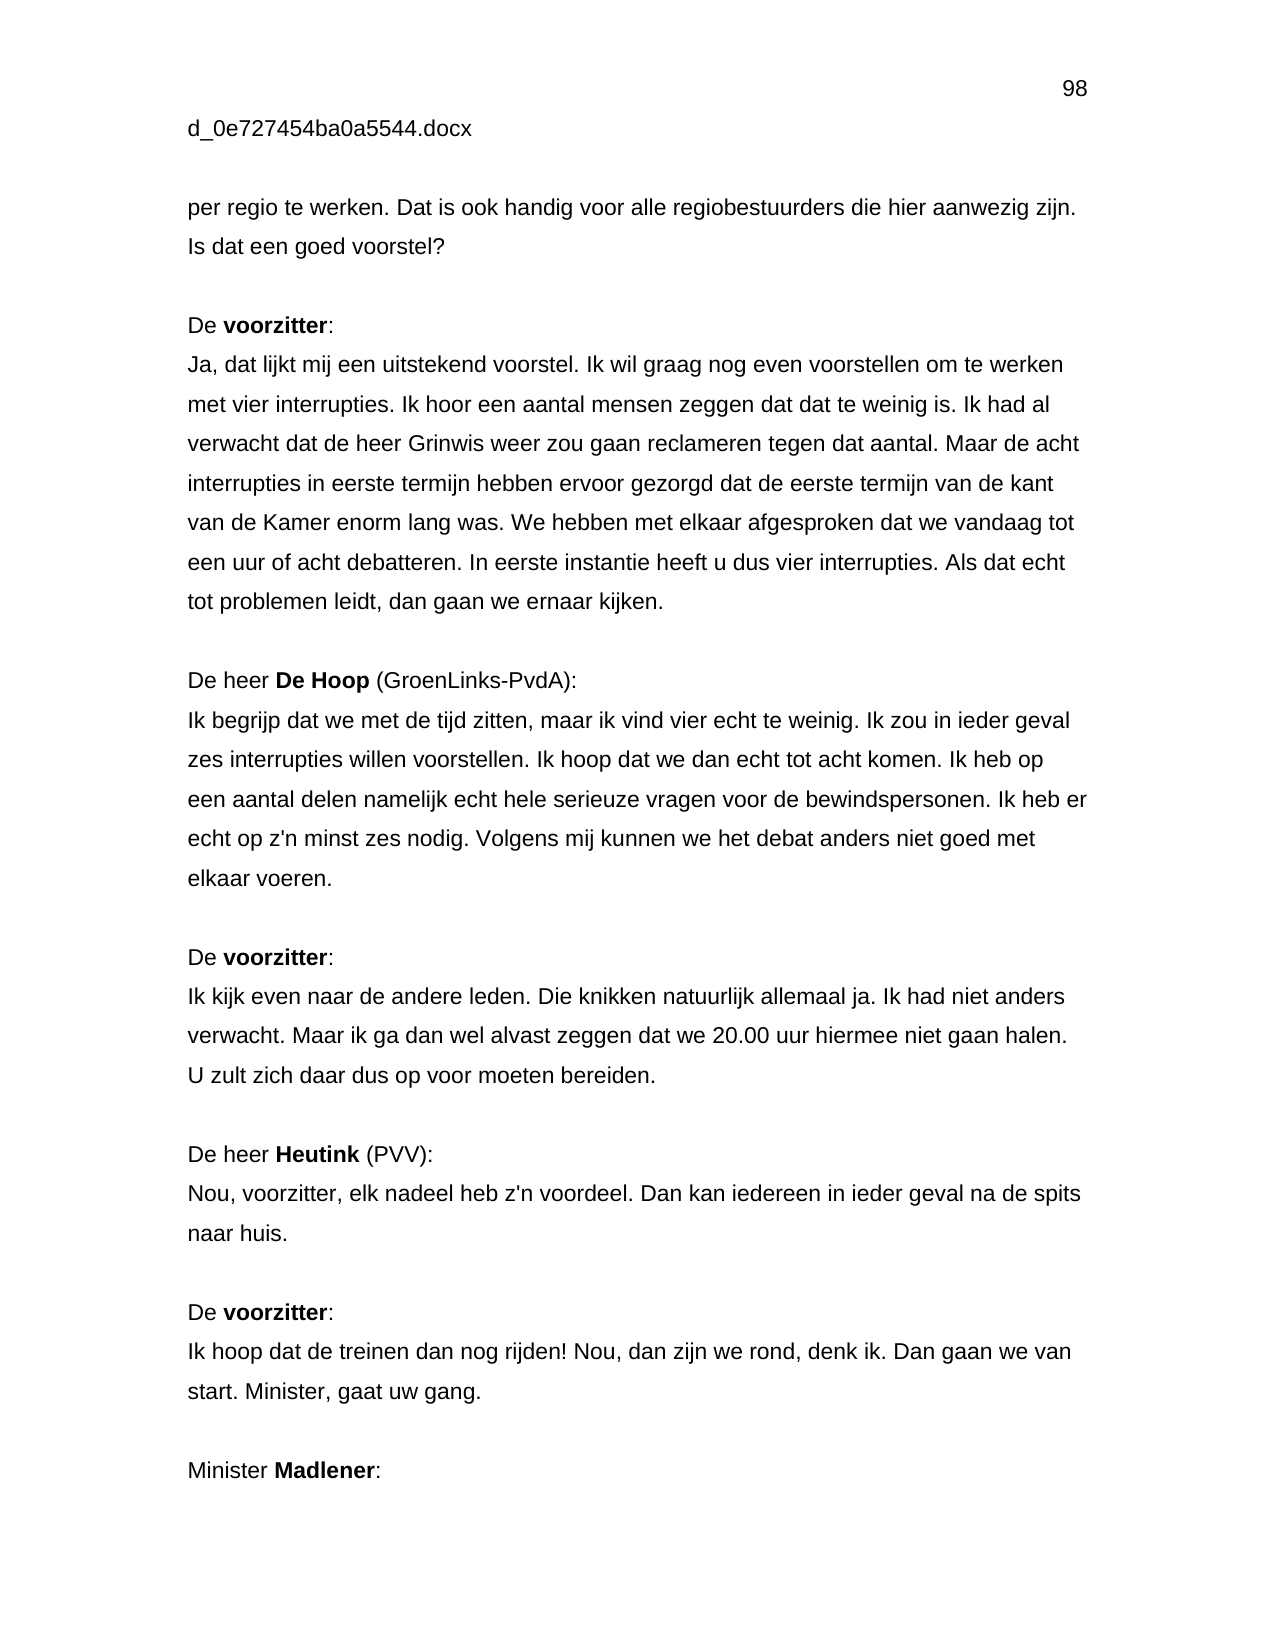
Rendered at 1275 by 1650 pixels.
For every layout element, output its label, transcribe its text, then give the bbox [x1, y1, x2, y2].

text Nou, voorzitter, elk nadeel heb z'n voordeel. Dan kan iedereen in ieder geval na de spits naar huis. [187, 1180, 1087, 1246]
text De heer De Hoop (GroenLinks-PvdA): [187, 667, 1087, 693]
text De voorzitter: [187, 1299, 1087, 1325]
text Ja, dat lijkt mij een uitstekend voorstel. Ik wil graag nog even voorstellen om te werken met vier interrupties. Ik hoor een aantal mensen zeggen dat dat te weinig is. Ik had al verwacht dat de heer Grinwis weer zou gaan reclameren tegen dat aantal. Maar de acht interrupties in eerste termijn hebben ervoor gezorgd dat de eerste termijn van de kant van de Kamer enorm lang was. We hebben met elkaar afgesproken dat we vandaag tot een uur of acht debatteren. In eerste instantie heeft u dus vier interrupties. Als dat echt tot problemen leidt, dan gaan we ernaar kijken. [187, 351, 1087, 614]
text De heer Heutink (PVV): [187, 1141, 1087, 1167]
text Minister Madlener: [187, 1457, 1087, 1483]
text Ik begrijp dat we met de tijd zitten, maar ik vind vier echt te weinig. Ik zou in ieder geval zes interrupties willen voorstellen. Ik hoop dat we dan echt tot acht komen. Ik heb op een aantal delen namelijk echt hele serieuze vragen voor de bewindspersonen. Ik heb er echt op z'n minst zes nodig. Volgens mij kunnen we het debat anders niet goed met elkaar voeren. [187, 707, 1087, 891]
text De voorzitter: [187, 943, 1087, 970]
text Ik hoop dat de treinen dan nog rijden! Nou, dan zijn we rond, denk ik. Dan gaan we van start. Minister, gaat uw gang. [187, 1338, 1087, 1404]
text De voorzitter: [187, 312, 1087, 338]
text Ik kijk even naar de andere leden. Die knikken natuurlijk allemaal ja. Ik had niet anders verwacht. Maar ik ga dan wel alvast zeggen dat we 20.00 uur hiermee niet gaan halen. U zult zich daar dus op voor moeten bereiden. [187, 983, 1087, 1088]
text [187, 193, 1087, 259]
